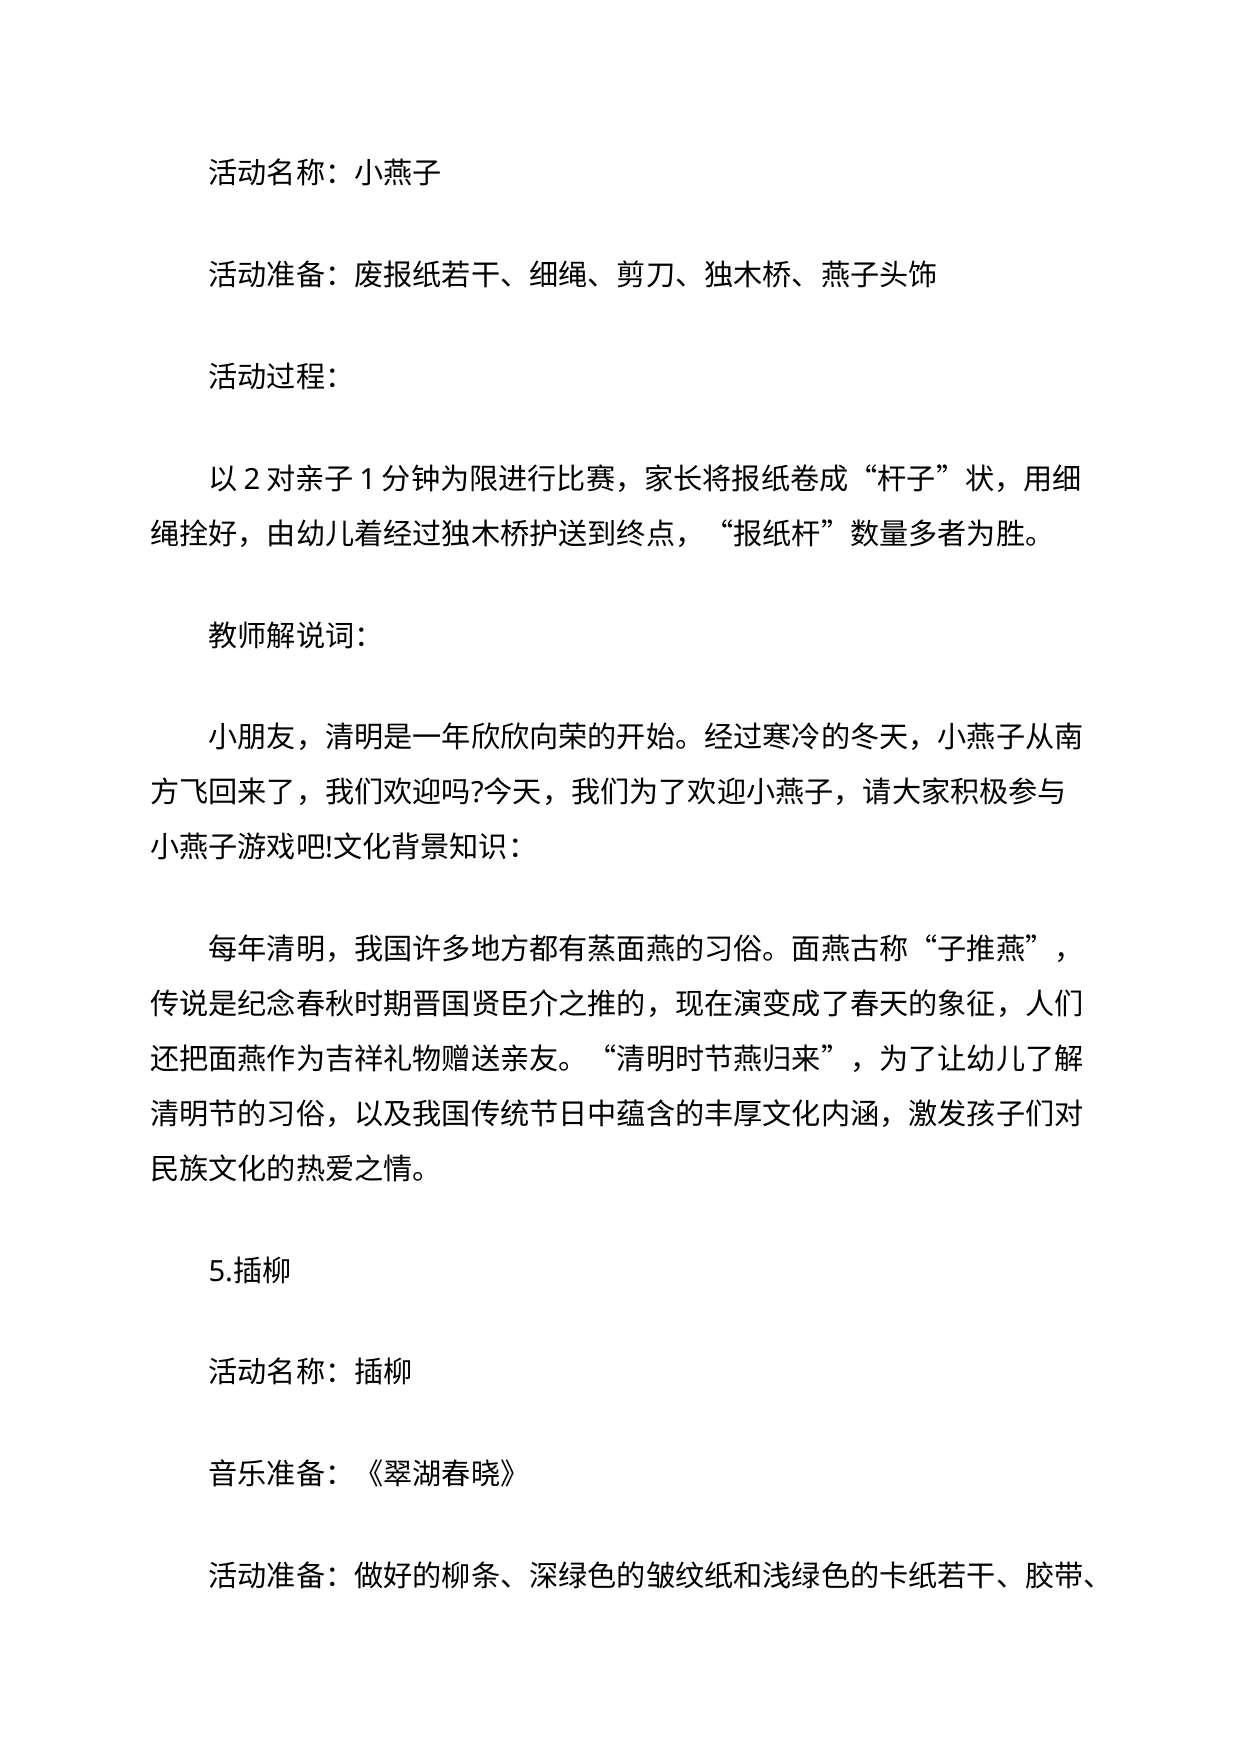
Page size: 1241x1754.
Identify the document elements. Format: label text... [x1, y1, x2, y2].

text 活动名称：插柳 [150, 1349, 1090, 1391]
text 每年清明，我国许多地方都有蒸面燕的习俗。面燕古称“子推燕”，传说是纪念春秋时期晋国贤臣介之推的，现在演变成了春天的象征，人们还把面燕作为吉祥礼物赠送亲友。“清明时节燕归来”，为了让幼儿了解清明节的习俗，以及我国传统节日中蕴含的丰厚文化内涵，激发孩子们对民族文化的热爱之情。 [150, 926, 1090, 1188]
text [150, 1553, 1090, 1595]
text 活动名称：小燕子 [150, 150, 1090, 192]
text 小朋友，清明是一年欣欣向荣的开始。经过寒冷的冬天，小燕子从南方飞回来了，我们欢迎吗?今天，我们为了欢迎小燕子，请大家积极参与小燕子游戏吧!文化背景知识： [150, 714, 1090, 866]
text 活动过程： [150, 353, 1090, 396]
text 5.插柳 [150, 1247, 1090, 1289]
text 教师解说词： [150, 612, 1090, 654]
text 以2对亲子1分钟为限进行比赛，家长将报纸卷成“杆子”状，用细绳拴好，由幼儿着经过独木桥护送到终点，“报纸杆”数量多者为胜。 [150, 455, 1090, 553]
text 音乐准备：《翠湖春晓》 [150, 1451, 1090, 1493]
text 活动准备：废报纸若干、细绳、剪刀、独木桥、燕子头饰 [150, 252, 1090, 294]
